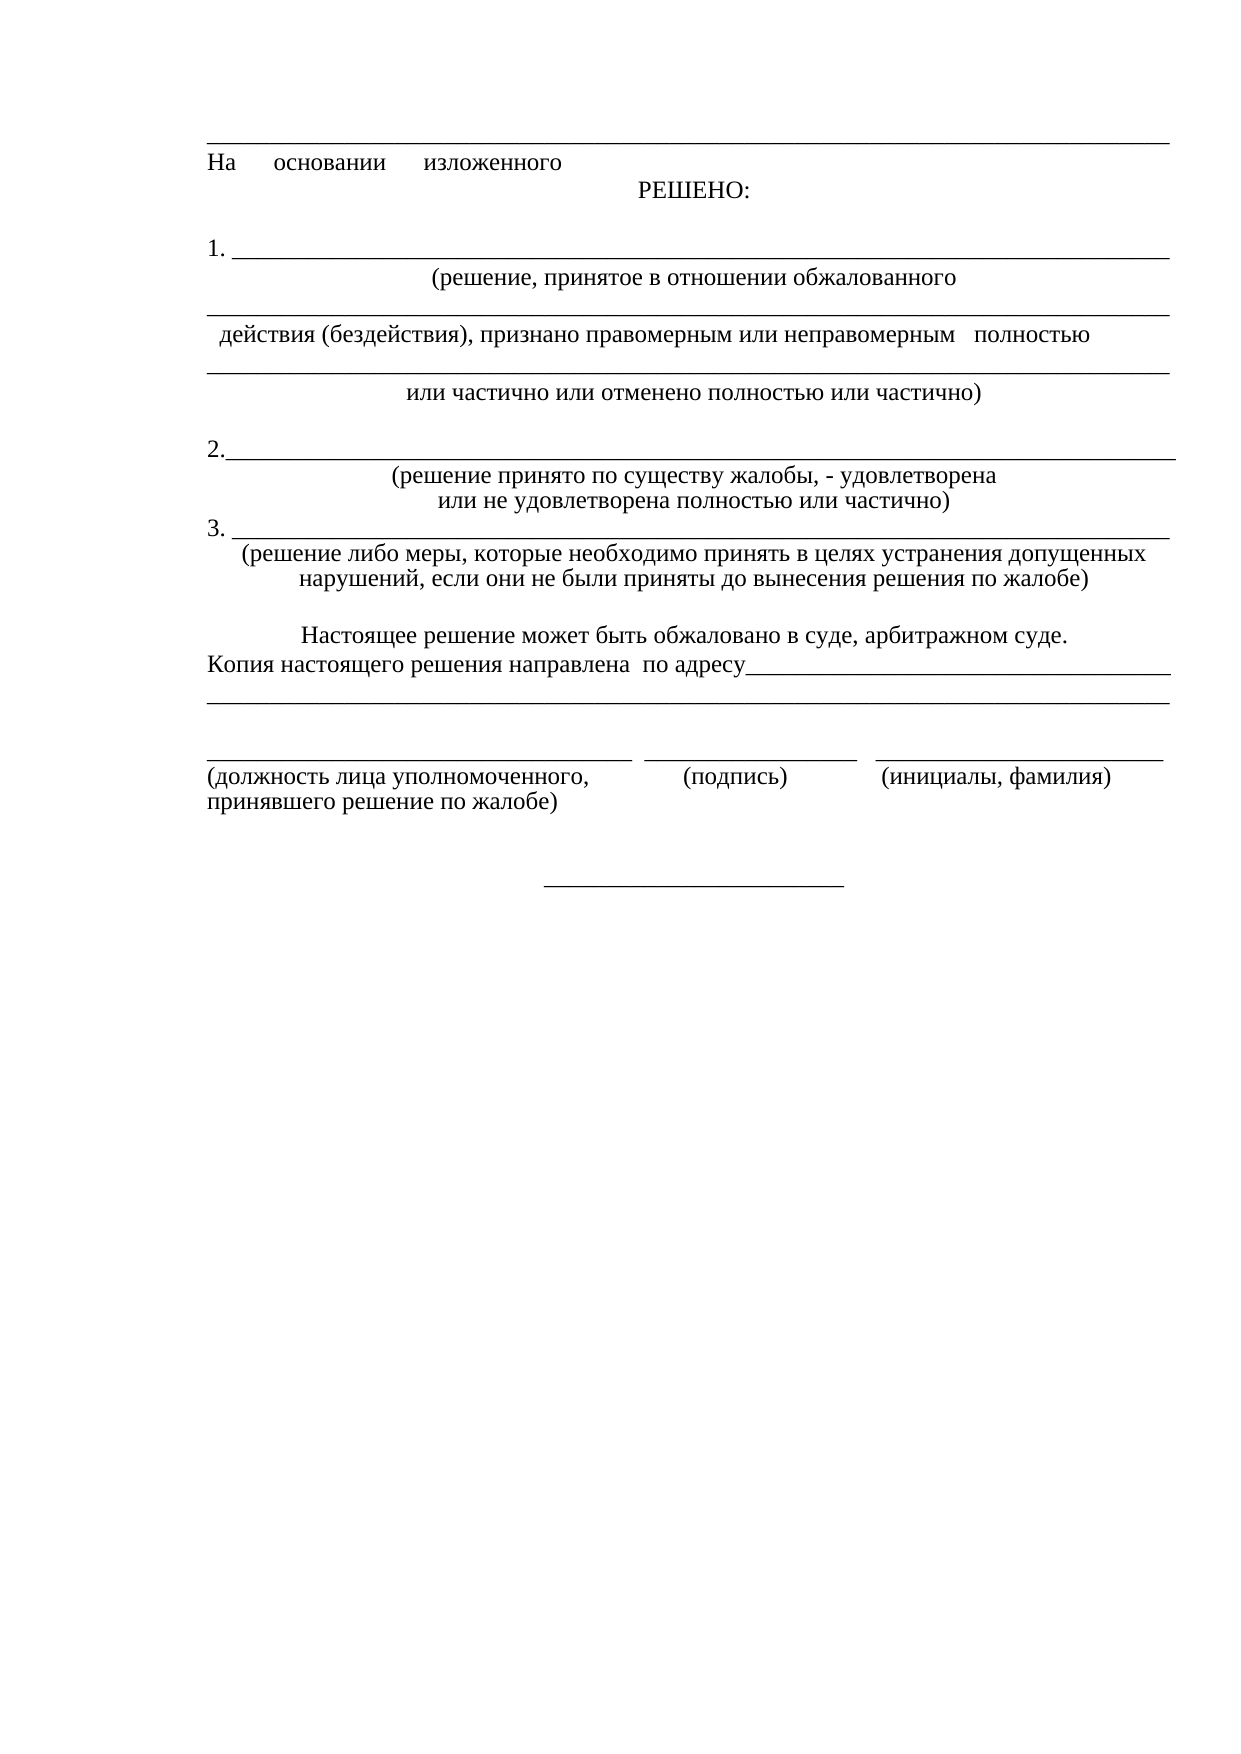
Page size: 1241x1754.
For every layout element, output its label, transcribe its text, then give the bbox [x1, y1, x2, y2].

text 1. ___________________________________________________________________________ [207, 233, 1181, 262]
text На основании изложенного [207, 147, 1181, 176]
text или частично или отменено полностью или частично) [207, 377, 1181, 406]
text принявшего решение по жалобе) [207, 789, 1181, 814]
text ________________________ [207, 864, 1181, 889]
text _____________________________________________________________________________ [207, 291, 1181, 319]
text действия (бездействия), признано правомерным или неправомерным полностью [207, 319, 1181, 348]
text (должность лица уполномоченного, (подпись) (инициалы, фамилия) [207, 764, 1181, 789]
text (решение, принятое в отношении обжалованного [207, 262, 1181, 291]
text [207, 118, 1181, 147]
text _____________________________________________________________________________ [207, 678, 1181, 707]
text (решение либо меры, которые необходимо принять в целях устранения допущенных нарушений, если они не были приняты до вынесения решения по жалобе) [207, 542, 1181, 592]
text Настоящее решение может быть обжаловано в суде, арбитражном суде. [207, 621, 1181, 649]
text (решение принято по существу жалобы, - удовлетворена [207, 463, 1181, 488]
text или не удовлетворена полностью или частично) [207, 488, 1181, 513]
text _____________________________________________________________________________ [207, 348, 1181, 377]
text 2.____________________________________________________________________________ [207, 434, 1181, 463]
text __________________________________ _________________ _______________________ [207, 736, 1181, 764]
text Копия настоящего решения направлена по адресу__________________________________ [207, 649, 1181, 678]
text 3. ___________________________________________________________________________ [207, 513, 1181, 542]
text РЕШЕНО: [207, 176, 1181, 204]
